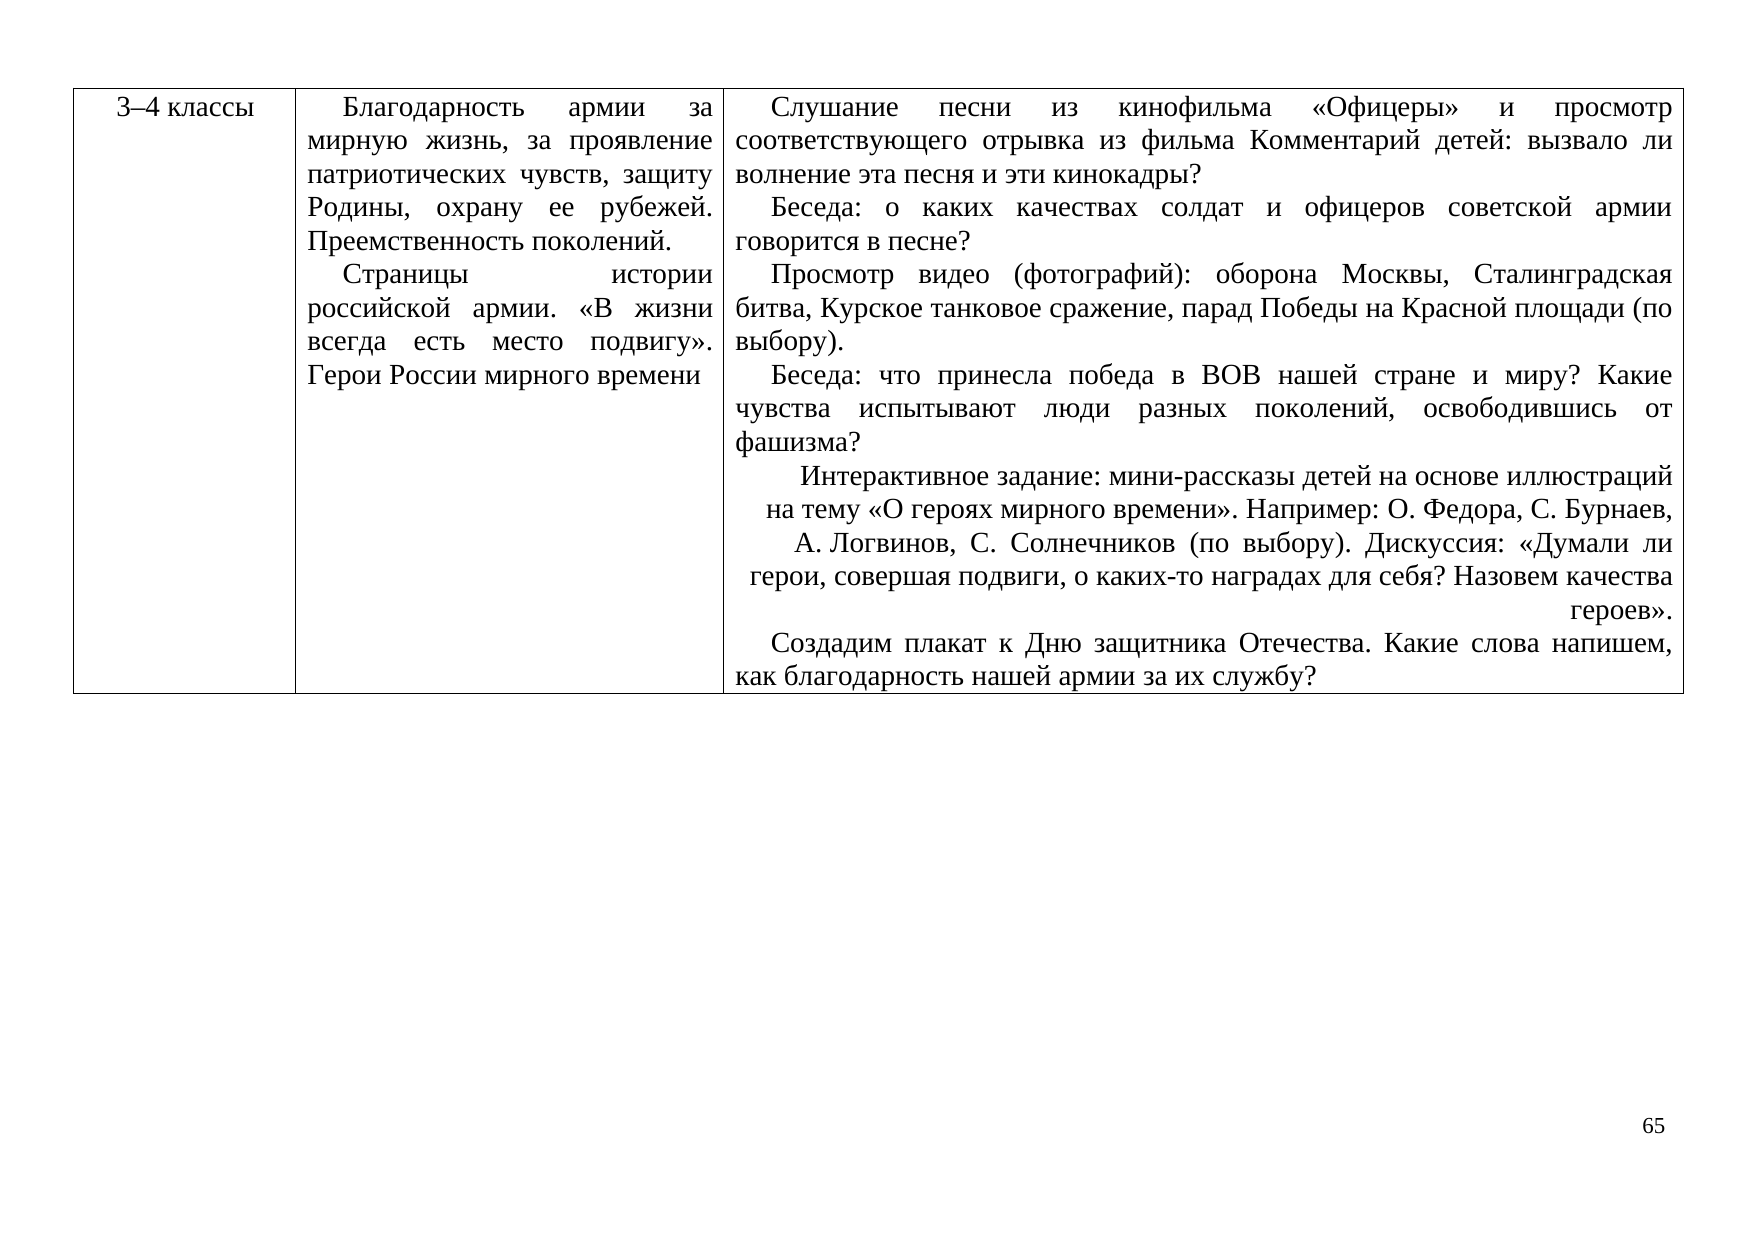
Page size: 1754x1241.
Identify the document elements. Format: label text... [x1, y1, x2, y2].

table_header Слушание песни из кинофильма «Офицеры» и просмотр соответствующего отрывка из фильма Комментарий детей: вызвало ли волнение эта песня и эти кинокадры? Беседа: о каких качествах солдат и офицеров советской армии говорится в песне? Просмотр видео (фотографий): оборона Москвы, Сталинградская битва, Курское танковое сражение, парад Победы на Красной площади (по выбору). Беседа: что принесла победа в ВОВ нашей стране и миру? Какие чувства испытывают люди разных поколений, освободившись от фашизма? Интерактивное задание: мини-рассказы детей на основе иллюстраций на тему «О героях мирного времени». Например: О. Федора, С. Бурнаев, А. Логвинов, С. Солнечников (по выбору). Дискуссия: «Думали ли герои, совершая подвиги, о каких-то наградах для себя? Назовем качества героев». Создадим плакат к Дню защитника Отечества. Какие слова напишем, как благодарность нашей армии за их службу? [724, 89, 1683, 692]
table_header Благодарность армии за мирную жизнь, за проявление патриотических чувств, защиту Родины, охрану ее рубежей. Преемственность поколений. Страницы истории российской армии. «В жизни всегда есть место подвигу». Герои России мирного времени [296, 89, 723, 692]
table_header 3–4 классы [74, 89, 295, 692]
